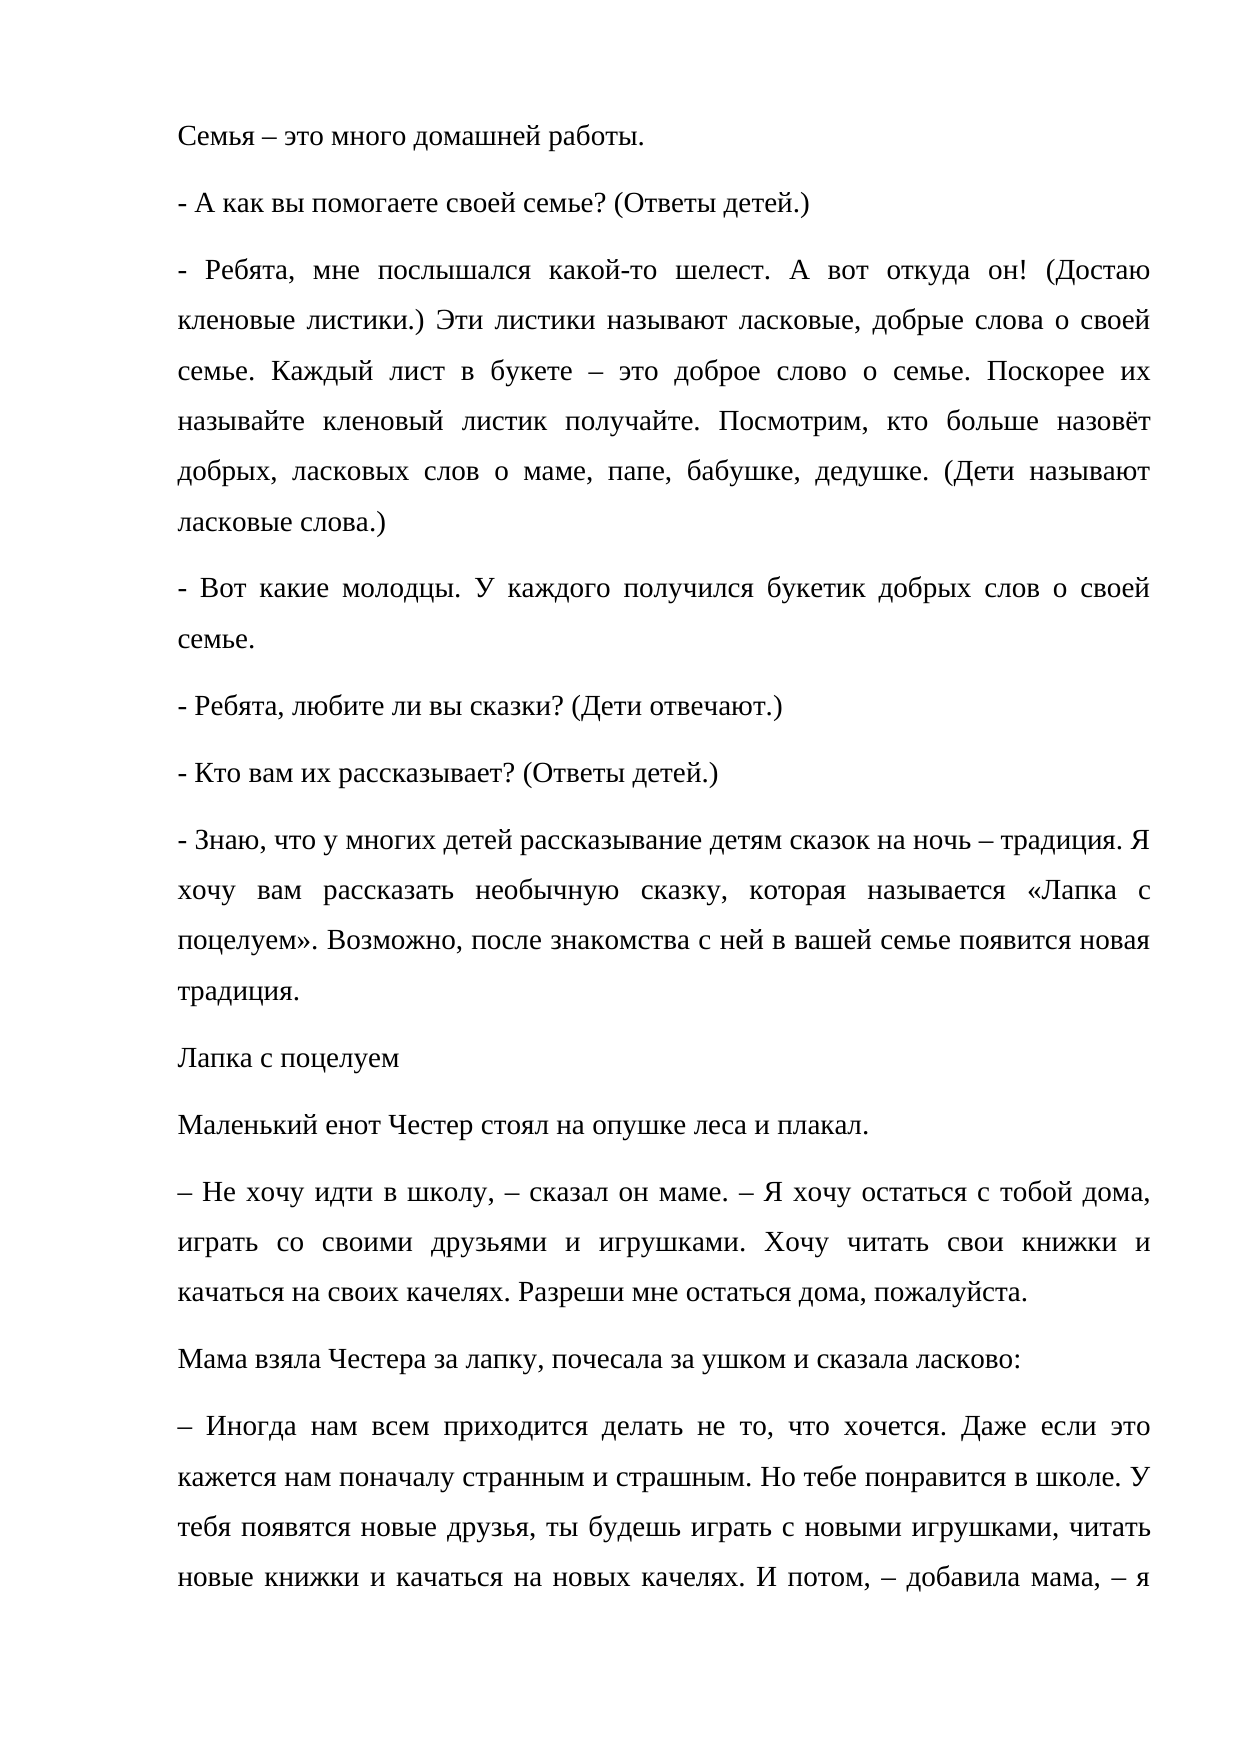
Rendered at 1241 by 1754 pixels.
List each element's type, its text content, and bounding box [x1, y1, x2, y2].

text Лапка с поцелуем [177, 1040, 1152, 1073]
text - А как вы помогаете своей семье? (Ответы детей.) [177, 185, 1152, 219]
text - Ребята, мне послышался какой-то шелест. А вот откуда он! (Достаю кленовые листики.) Эти листики называют ласковые, добрые слова о своей семье. Каждый лист в букете – это доброе слово о семье. Поскорее их называйте кленовый листик получайте. Посмотрим, кто больше назовёт добрых, ласковых слов о маме, папе, бабушке, дедушке. (Дети называют ласковые слова.) [177, 252, 1152, 537]
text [177, 1408, 1152, 1593]
text - Знаю, что у многих детей рассказывание детям сказок на ночь – традиция. Я хочу вам рассказать необычную сказку, которая называется «Лапка с поцелуем». Возможно, после знакомства с ней в вашей семье появится новая традиция. [177, 822, 1152, 1006]
text - Ребята, любите ли вы сказки? (Дети отвечают.) [177, 688, 1152, 721]
text Мама взяла Честера за лапку, почесала за ушком и сказала ласково: [177, 1341, 1152, 1375]
text Маленький енот Честер стоял на опушке леса и плакал. [177, 1107, 1152, 1140]
text - Вот какие молодцы. У каждого получился букетик добрых слов о своей семье. [177, 571, 1152, 654]
text - Кто вам их рассказывает? (Ответы детей.) [177, 755, 1152, 788]
text – Не хочу идти в школу, – сказал он маме. – Я хочу остаться с тобой дома, играть со своими друзьями и игрушками. Хочу читать свои книжки и качаться на своих качелях. Разреши мне остаться дома, пожалуйста. [177, 1174, 1152, 1308]
text Семья – это много домашней работы. [177, 118, 1152, 152]
